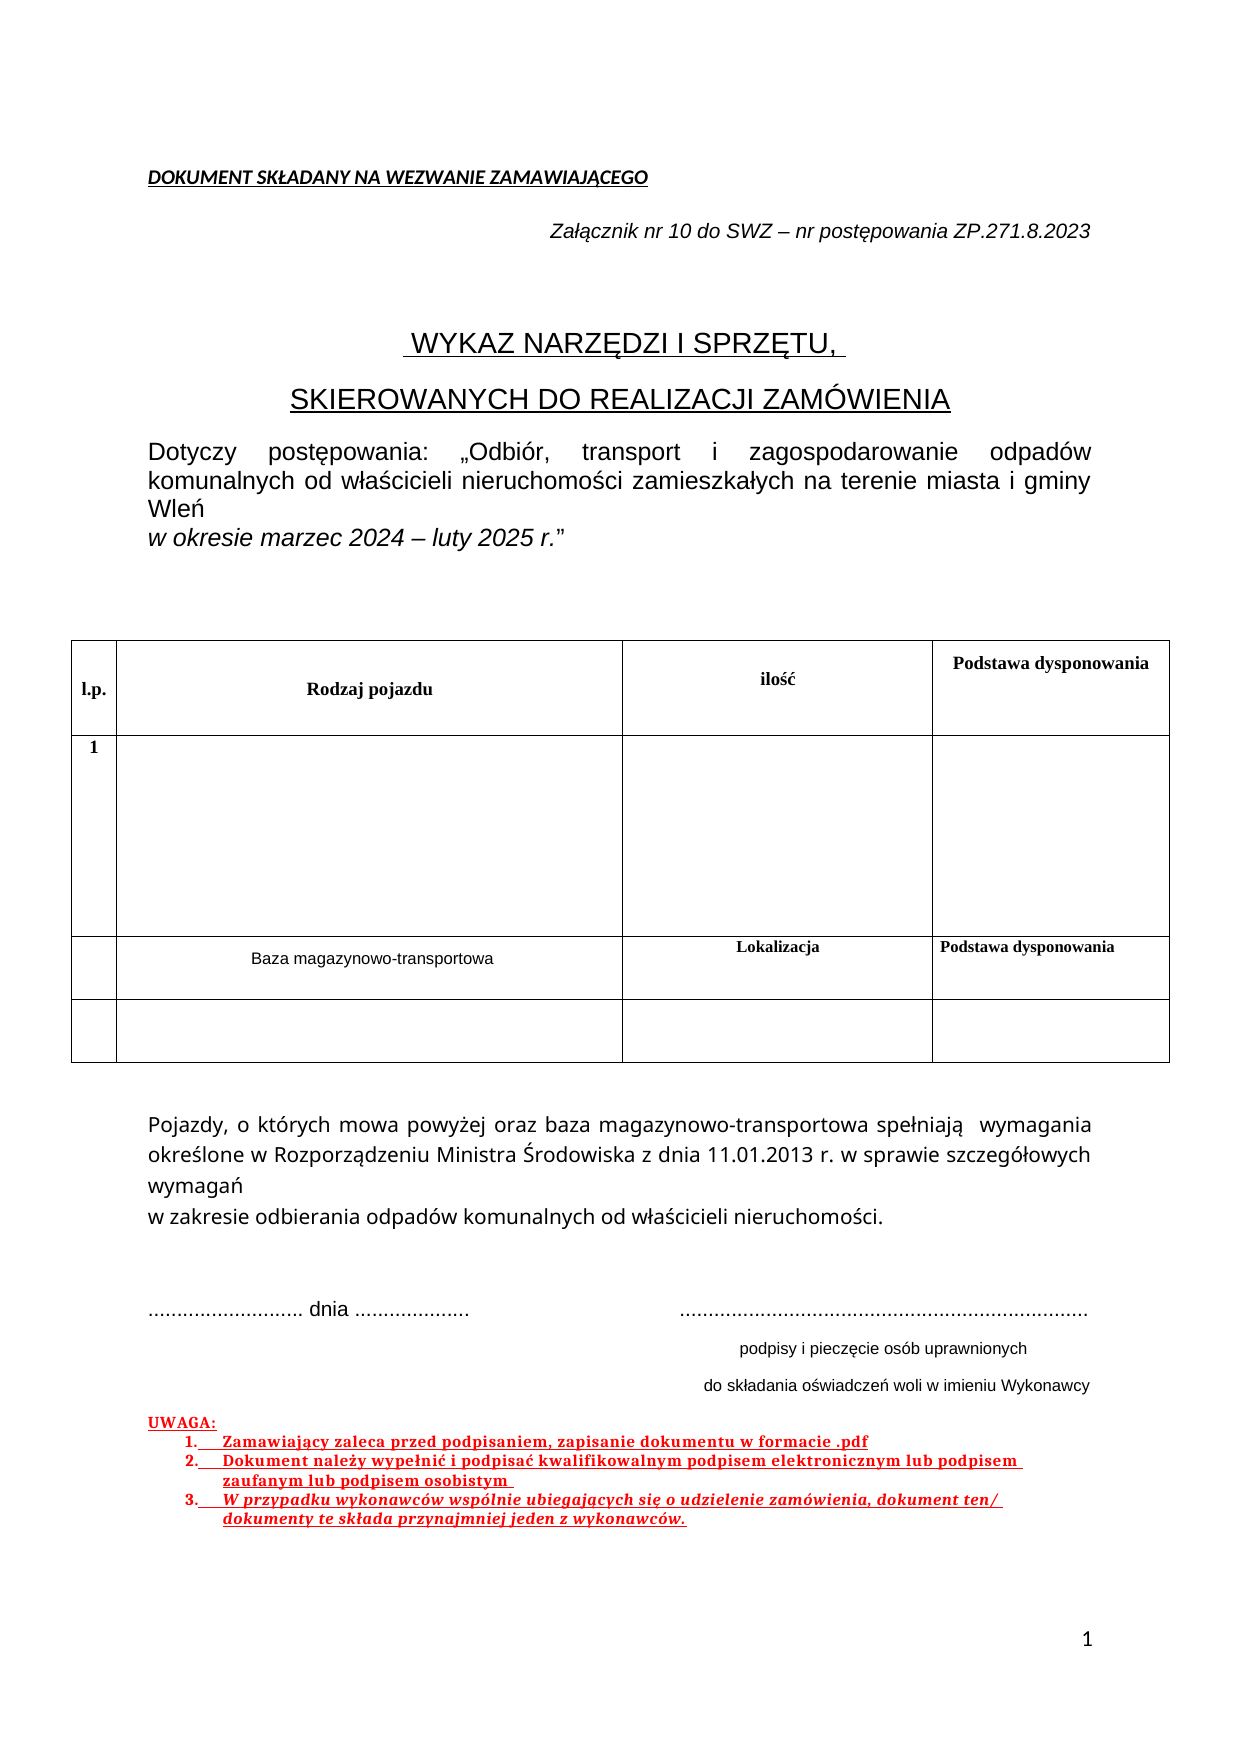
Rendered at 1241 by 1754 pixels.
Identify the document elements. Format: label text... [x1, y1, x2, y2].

table_cell Podstawa dysponowania [933, 937, 1169, 999]
list Zamawiający zaleca przed podpisaniem, zapisanie dokumentu w formacie .pdf [185, 1433, 1093, 1452]
table_cell 1 [72, 736, 116, 936]
text UWAGA: [148, 1413, 1093, 1433]
text Pojazdy, o których mowa powyżej oraz baza magazynowo-transportowa spełniają wymagania określone w Rozporządzeniu Ministra Środowiska z dnia 11.01.2013 r. w sprawie szczegółowych wymagań w zakresie odbierania odpadów komunalnych od właścicieli nieruchomości. [148, 1110, 1093, 1230]
list W przypadku wykonawców wspólnie ubiegających się o udzielenie zamówienia, dokument ten/ dokumenty te składa przynajmniej jeden z wykonawców. [185, 1490, 1093, 1528]
table_cell [72, 1000, 116, 1062]
text WYKAZ NARZĘDZI I SPRZĘTU, [148, 327, 1093, 360]
text Załącznik nr 10 do SWZ – nr postępowania ZP.271.8.2023 [148, 219, 1093, 243]
table_cell [933, 736, 1169, 936]
list Dokument należy wypełnić i podpisać kwalifikowalnym podpisem elektronicznym lub podpisem zaufanym lub podpisem osobistym [185, 1452, 1093, 1490]
table_cell [117, 736, 622, 936]
text DOKUMENT SKŁADANY NA WEZWANIE ZAMAWIAJĄCEGO [148, 164, 1093, 189]
table_header ilość [623, 641, 932, 735]
table_cell [623, 736, 932, 936]
table_header l.p. [72, 641, 116, 735]
table_cell [623, 1000, 932, 1062]
text do składania oświadczeń woli w imieniu Wykonawcy [674, 1376, 1119, 1395]
table_cell [117, 1000, 622, 1062]
table_cell [933, 1000, 1169, 1062]
table_header Podstawa dysponowania [933, 641, 1169, 735]
table_header Rodzaj pojazdu [117, 641, 622, 735]
table_cell [72, 937, 116, 999]
table_cell Lokalizacja [623, 937, 932, 999]
text podpisy i pieczęcie osób uprawnionych [674, 1339, 1093, 1358]
text ........................... dnia .................... ....................................................................... [148, 1296, 1093, 1320]
text SKIEROWANYCH DO REALIZACJI ZAMÓWIENIA [148, 382, 1093, 415]
table_cell Baza magazynowo-transportowa [117, 937, 622, 999]
text Dotyczy postępowania: „Odbiór, transport i zagospodarowanie odpadów komunalnych od właścicieli nieruchomości zamieszkałych na terenie miasta i gminy Wleń w okresie marzec 2024 – luty 2025 r.” [148, 437, 1093, 552]
